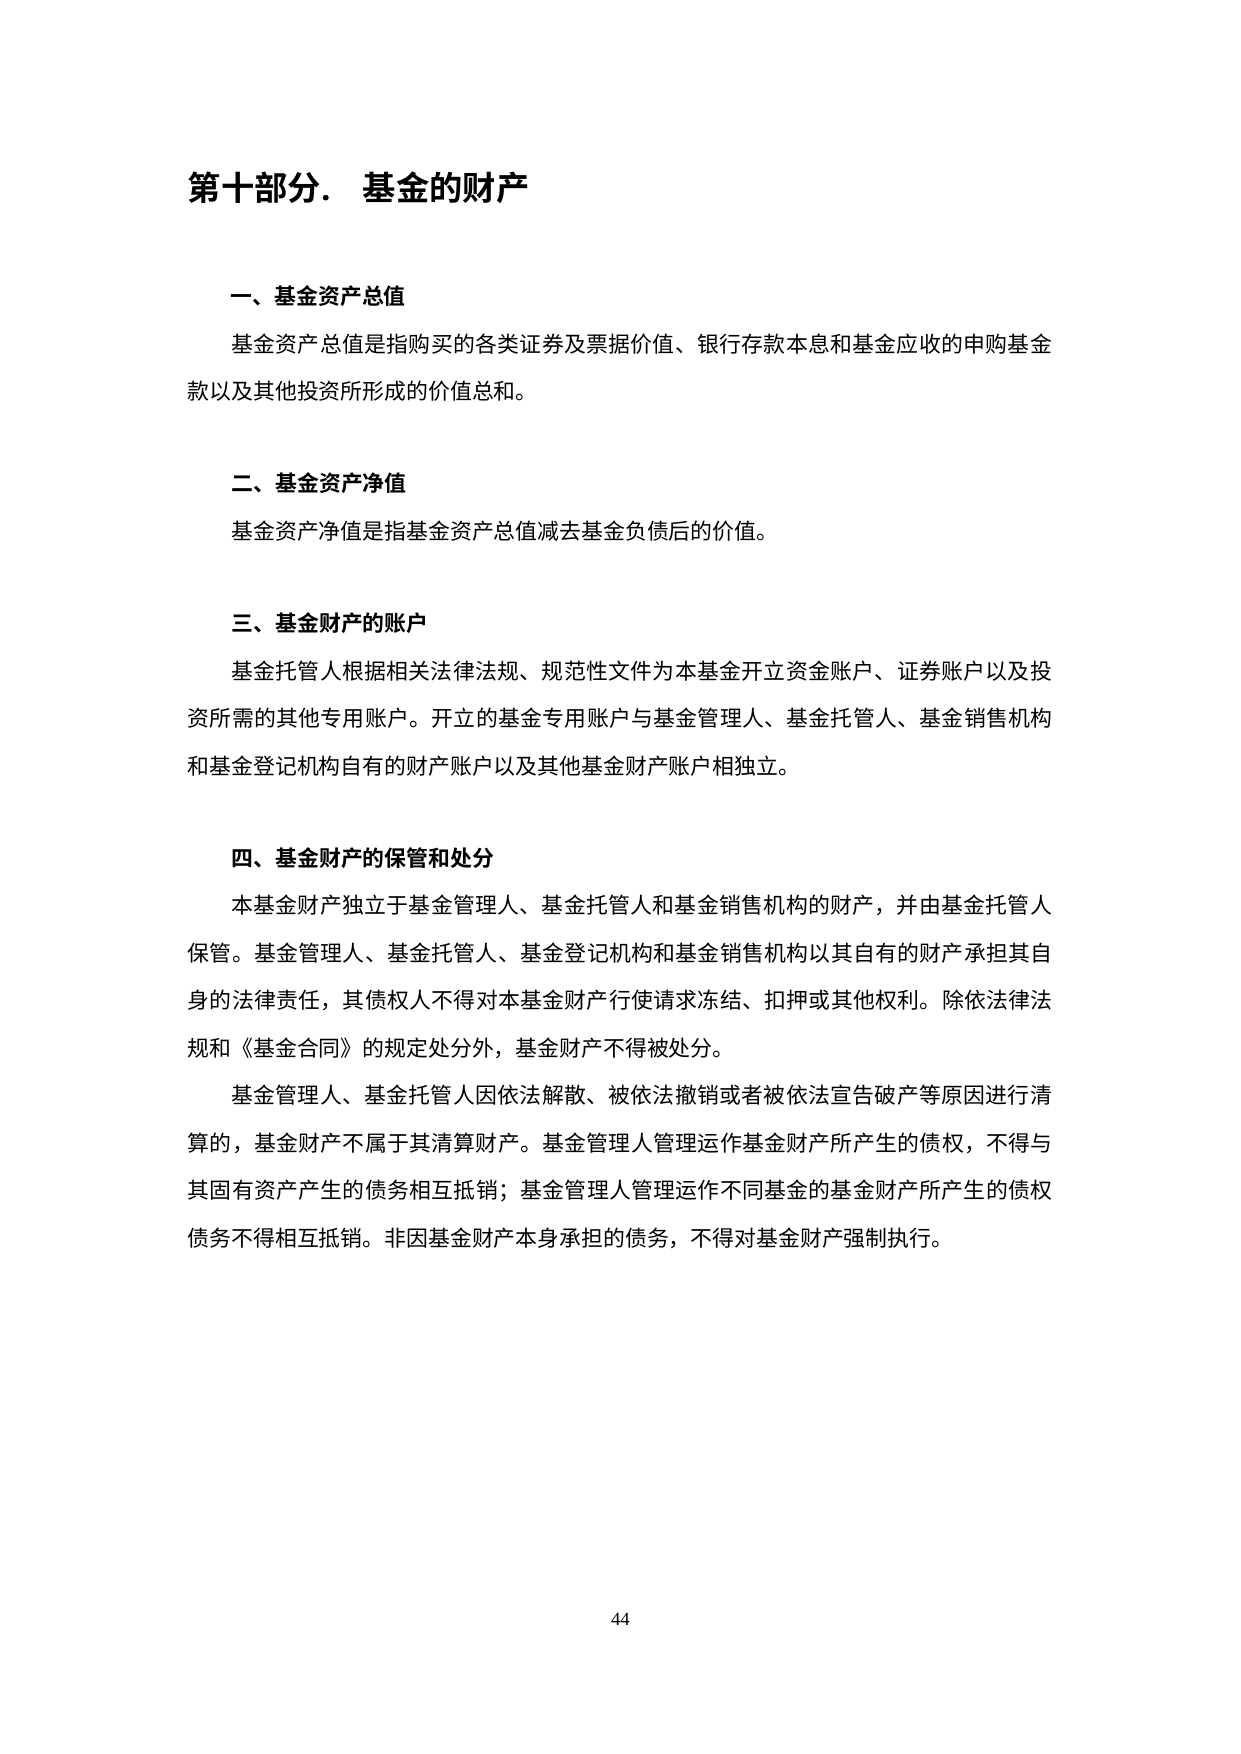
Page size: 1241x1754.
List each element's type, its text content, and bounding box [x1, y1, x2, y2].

subtitle 基金的财产 [187, 162, 1053, 210]
text 基金资产净值是指基金资产总值减去基金负债后的价值。 [187, 514, 1053, 546]
text 基金资产总值是指购买的各类证券及票据价值、银行存款本息和基金应收的申购基金款以及其他投资所形成的价值总和。 [187, 327, 1053, 406]
text 四、基金财产的保管和处分 [187, 841, 1053, 872]
text 一、基金资产总值 [187, 279, 1053, 311]
text 基金管理人、基金托管人因依法解散、被依法撤销或者被依法宣告破产等原因进行清算的，基金财产不属于其清算财产。基金管理人管理运作基金财产所产生的债权，不得与其固有资产产生的债务相互抵销；基金管理人管理运作不同基金的基金财产所产生的债权债务不得相互抵销。非因基金财产本身承担的债务，不得对基金财产强制执行。 [187, 1078, 1053, 1252]
text 三、基金财产的账户 [187, 606, 1053, 638]
text 本基金财产独立于基金管理人、基金托管人和基金销售机构的财产，并由基金托管人保管。基金管理人、基金托管人、基金登记机构和基金销售机构以其自有的财产承担其自身的法律责任，其债权人不得对本基金财产行使请求冻结、扣押或其他权利。除依法律法规和《基金合同》的规定处分外，基金财产不得被处分。 [187, 888, 1053, 1062]
text 二、基金资产净值 [187, 466, 1053, 498]
text 基金托管人根据相关法律法规、规范性文件为本基金开立资金账户、证券账户以及投资所需的其他专用账户。开立的基金专用账户与基金管理人、基金托管人、基金销售机构和基金登记机构自有的财产账户以及其他基金财产账户相独立。 [187, 654, 1053, 780]
